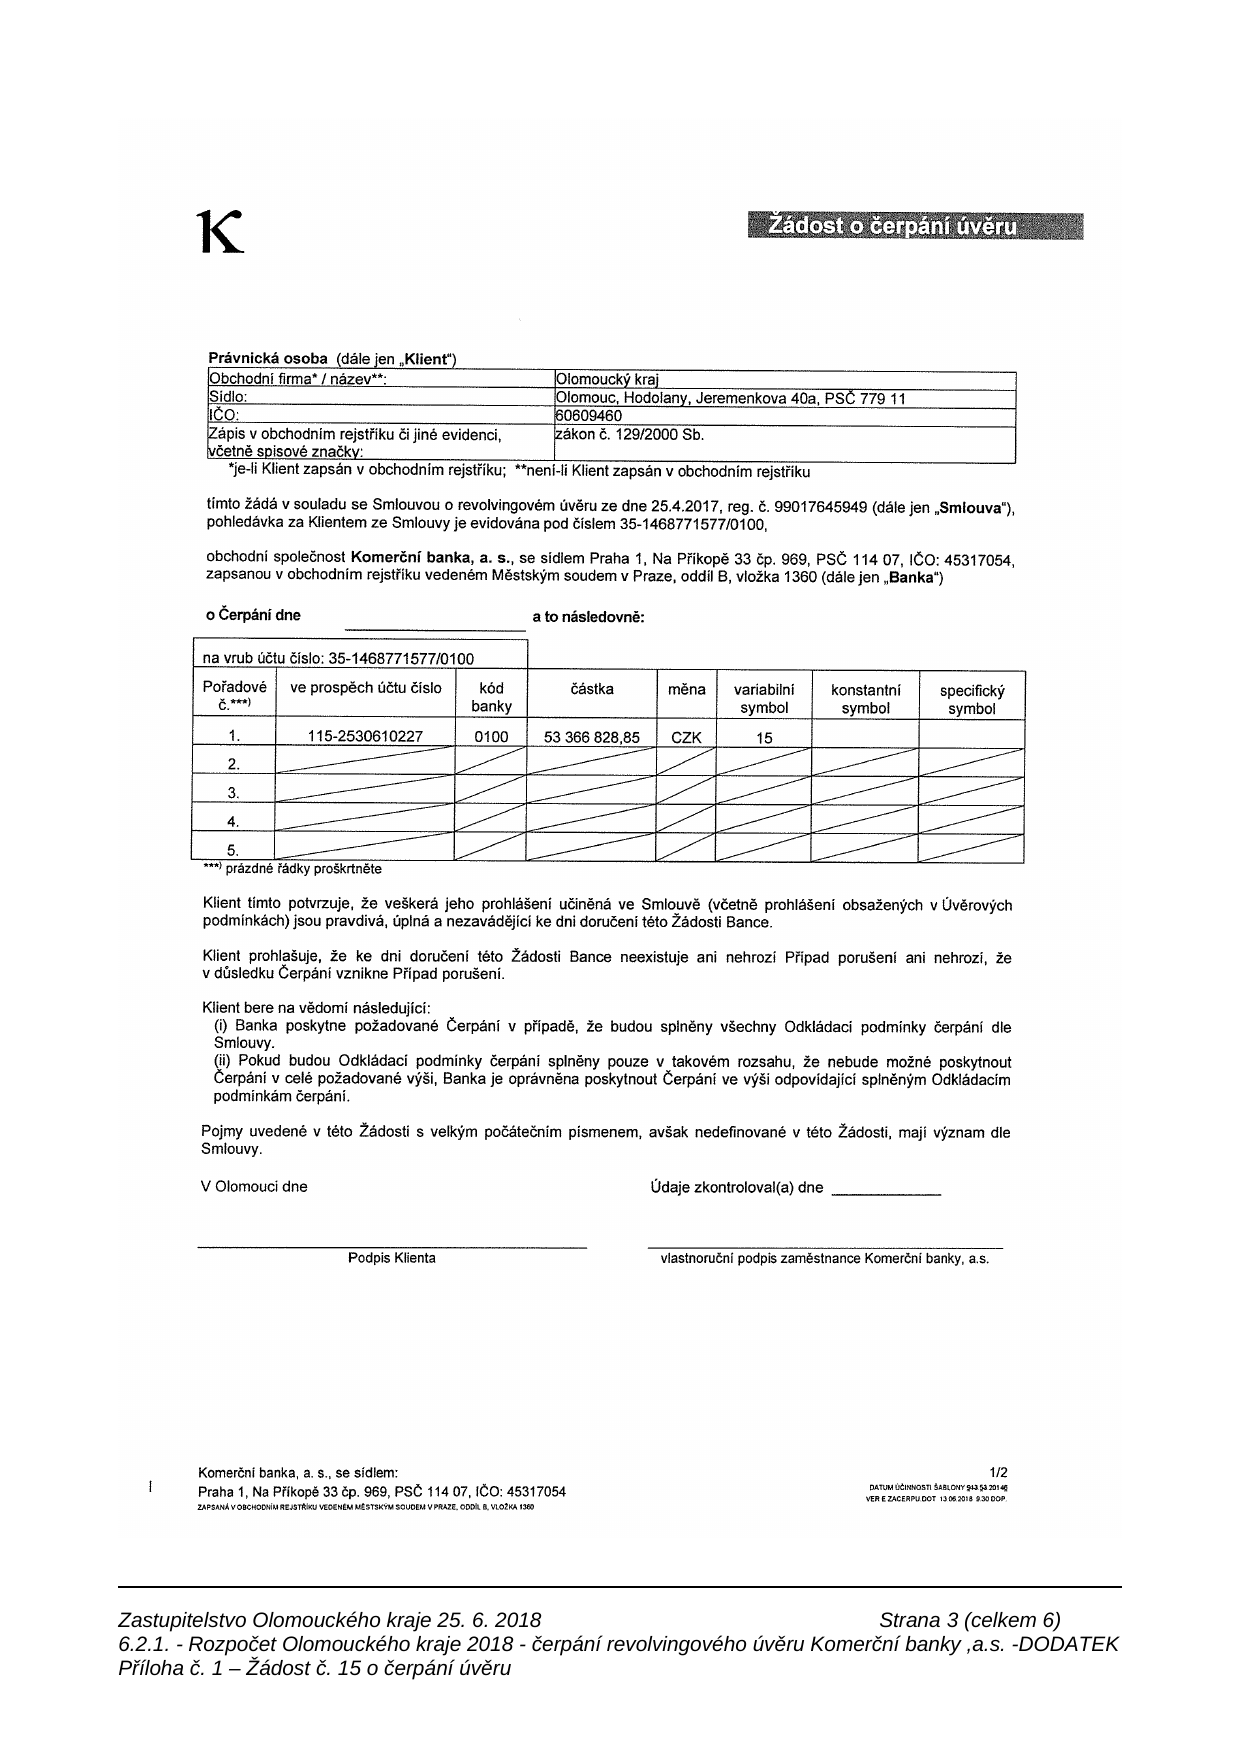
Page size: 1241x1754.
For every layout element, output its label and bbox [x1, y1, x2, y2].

picture [118, 118, 1123, 1538]
